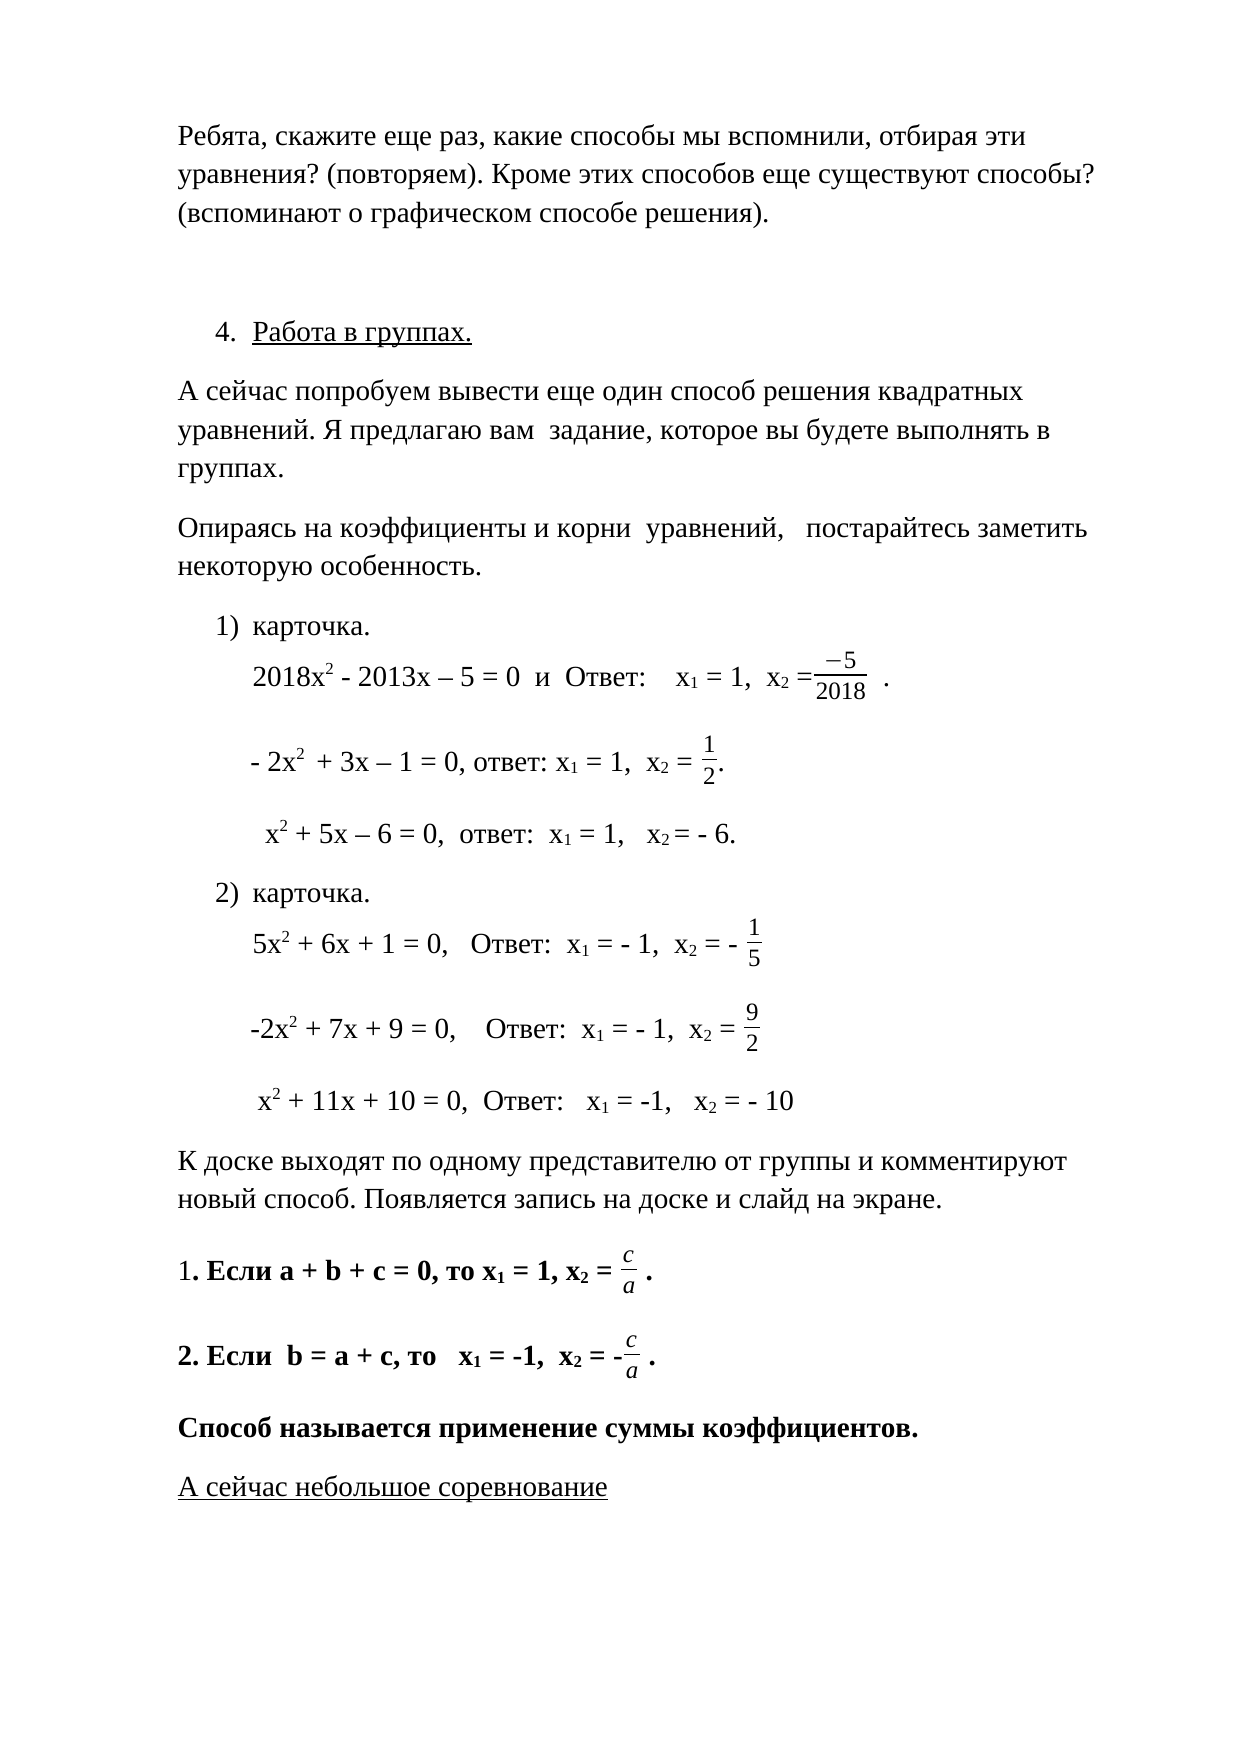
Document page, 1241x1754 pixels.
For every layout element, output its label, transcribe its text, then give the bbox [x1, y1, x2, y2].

text К доске выходят по одному представителю от группы и комментируют новый способ. Появляется запись на доске и слайд на экране. [177, 1143, 1152, 1215]
text Опираясь на коэффициенты и корни уравнений, постарайтесь заметить некоторую особенность. [177, 510, 1152, 582]
text 2. Если b = a + c, то x1 = -1, x2 = - . [177, 1325, 1152, 1384]
text Способ называется применение суммы коэффициентов. [177, 1410, 1152, 1444]
list карточка. [215, 608, 1152, 641]
text А сейчас небольшое соревнование [177, 1469, 1152, 1503]
list Работа в группах. [215, 314, 1152, 347]
text -2x2 + 7x + 9 = 0, Ответ: x1 = - 1, x2 = [177, 998, 1152, 1057]
list 2018x2 - 2013x – 5 = 0 и Ответ: x1 = 1, x2 = . [252, 646, 1152, 705]
text x2 + 5x – 6 = 0, ответ: x1 = 1, x2 = - 6. [177, 816, 1152, 849]
text Ребята, скажите еще раз, какие способы мы вспомнили, отбирая эти уравнения? (повторяем). Кроме этих способов еще существуют способы? (вспоминают о графическом способе решения). [177, 118, 1152, 229]
text x2 + 11x + 10 = 0, Ответ: x1 = -1, x2 = - 10 [177, 1083, 1152, 1117]
list карточка. [215, 875, 1152, 909]
text 1. Если a + b + c = 0, то х1 = 1, x2 = . [177, 1241, 1152, 1299]
text А сейчас попробуем вывести еще один способ решения квадратных уравнений. Я предлагаю вам задание, которое вы будете выполнять в группах. [177, 373, 1152, 484]
text - 2x2 + 3x – 1 = 0, ответ: x1 = 1, x2 = . [177, 731, 1152, 790]
list 5x2 + 6x + 1 = 0, Ответ: x1 = - 1, x2 = - [252, 914, 1152, 973]
